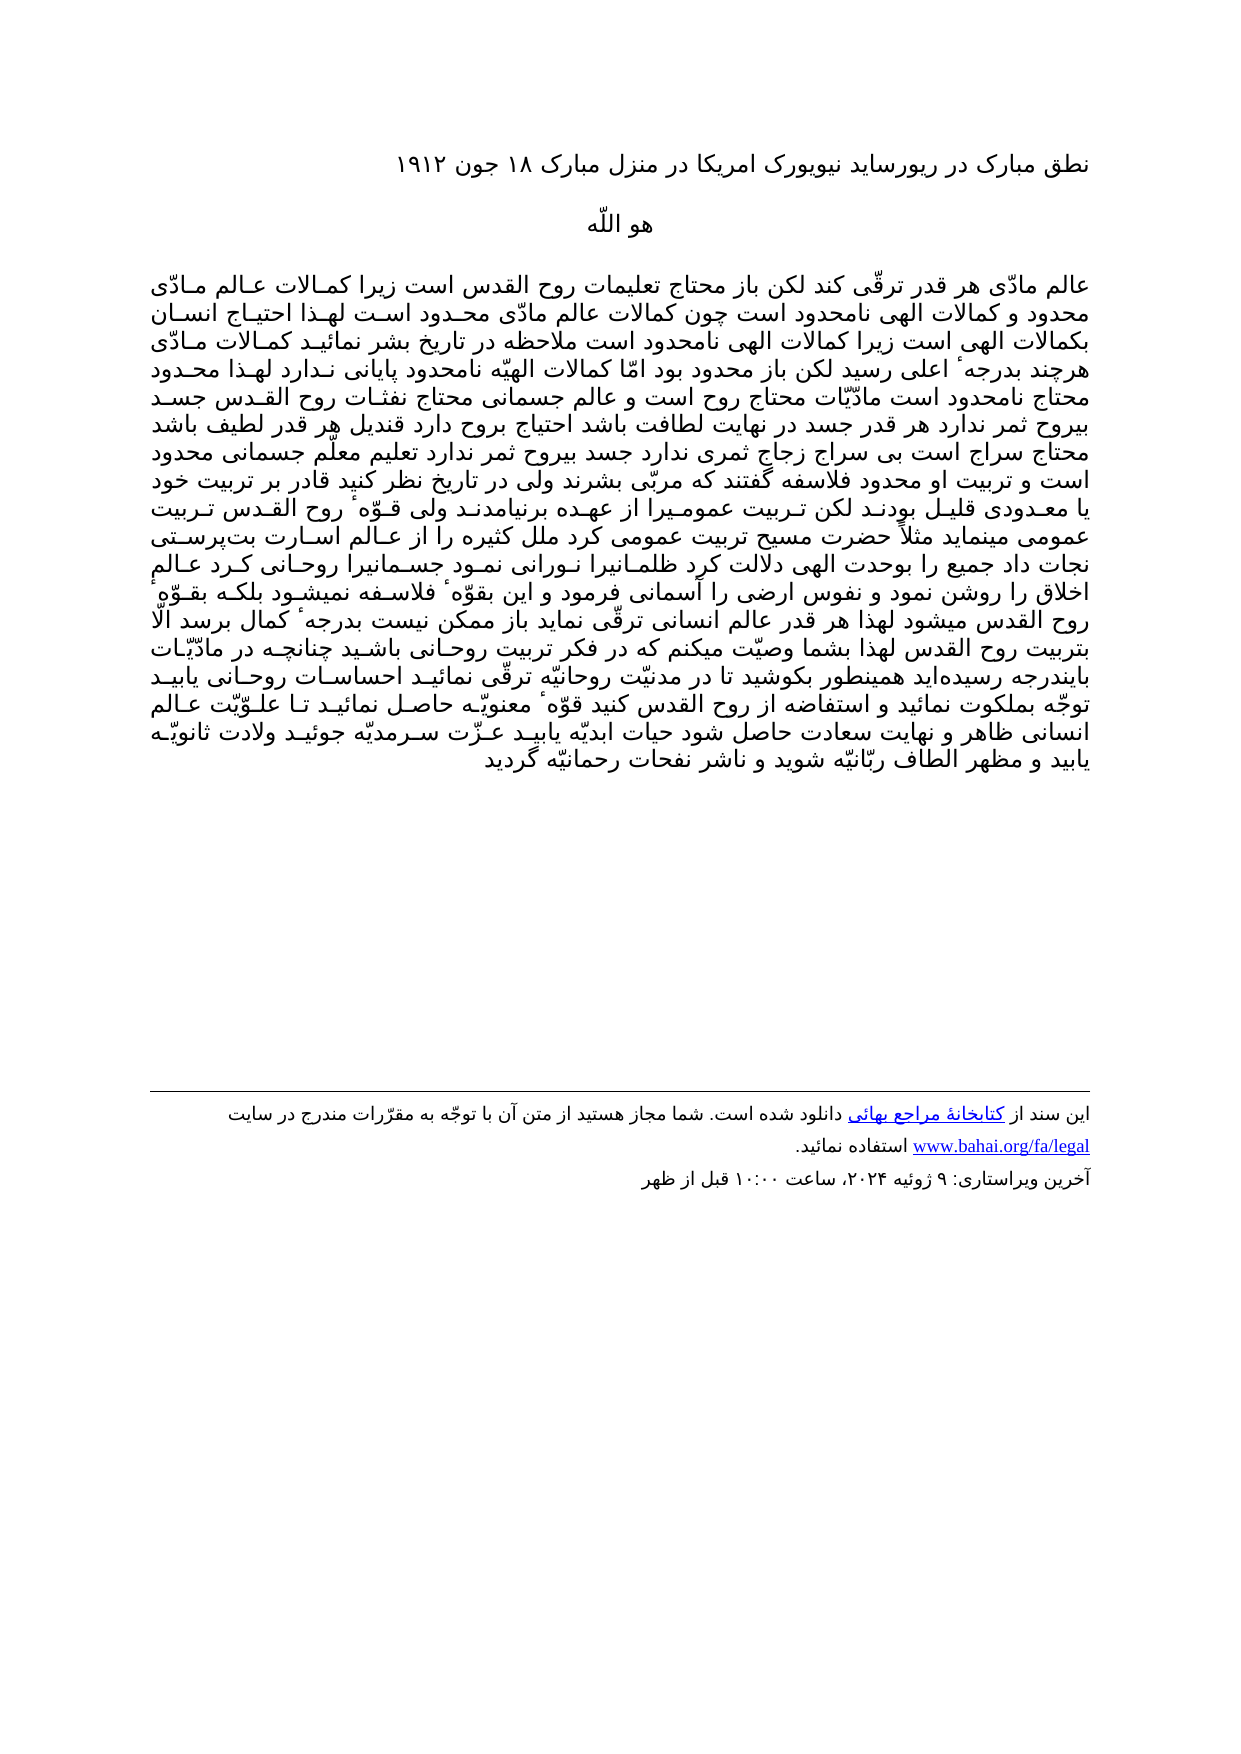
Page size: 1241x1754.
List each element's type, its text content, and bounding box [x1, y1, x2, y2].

text آخرین ویراستاری: ٩ ژوئیه ۲۰۲۴، ساعت ۱۰:۰۰ قبل از ظهر [150, 1168, 1090, 1189]
text نطق مبارک در ریورساید نیویورک امریکا در منزل مبارک ١٨ جون ١٩١٢ [150, 150, 1090, 178]
text این سند از کتابخانهٔ مراجع بهائی دانلود شده است. شما مجاز هستید از متن آن با توجّه به مقرّرات مندرج در سایت www.bahai.org/fa/legal استفاده نمائید. [150, 1103, 1090, 1157]
text عالم مادّی هر قدر ترقّی کند لکن باز محتاج تعلیمات روح القدس است زیرا کمالات عالم مادّی محدود و کمالات الهی نامحدود است چون کمالات عالم مادّی محدود است لهذا احتیاج انسان بکمالات الهی است زیرا کمالات الهی نامحدود است ملاحظه در تاریخ بشر نمائید کمالات مادّی هرچند بدرجهٴ اعلی رسید لکن باز محدود بود امّا کمالات الهیّه نامحدود پایانی ندارد لهذا محدود محتاج نامحدود است مادّیّات محتاج روح است و عالم جسمانی محتاج نفثات روح القدس جسد بیروح ثمر ندارد هر قدر جسد در نهایت لطافت باشد احتیاج بروح دارد قندیل هر قدر لطیف باشد محتاج سراج است بی سراج زجاج ثمری ندارد جسد بیروح ثمر ندارد تعلیم معلّم جسمانی محدود است و تربیت او محدود فلاسفه گفتند که مربّی بشرند ولی در تاریخ نظر کنید قادر بر تربیت خود یا معدودی قلیل بودند لکن تربیت عمومیرا از عهده برنیامدند ولی قوّهٴ روح القدس تربیت عمومی مینماید مثلاً حضرت مسیح تربیت عمومی کرد ملل کثیره را از عالم اسارت بت‌پرستی نجات داد جمیع را بوحدت الهی دلالت کرد ظلمانیرا نورانی نمود جسمانیرا روحانی کرد عالم اخلاق را روشن نمود و نفوس ارضی را آسمانی فرمود و این بقوّهٴ فلاسفه نمیشود بلکه بقوّهٴ روح القدس میشود لهذا هر قدر عالم انسانی ترقّی نماید باز ممکن نیست بدرجهٴ کمال برسد الّا بتربیت روح القدس لهذا بشما وصیّت میکنم که در فکر تربیت روحانی باشید چنانچه در مادّیّات بایندرجه رسیده‌اید همینطور بکوشید تا در مدنیّت روحانیّه ترقّی نمائید احساسات روحانی یابید توجّه بملکوت نمائید و استفاضه از روح القدس کنید قوّهٴ معنویّه حاصل نمائید تا علوّیّت عالم انسانی ظاهر و نهایت سعادت حاصل شود حیات ابدیّه یابید عزّت سرمدیّه جوئید ولادت ثانویّه یابید و مظهر الطاف ربّانیّه شوید و ناشر نفحات رحمانیّه گردید [150, 271, 1090, 773]
text هو اللّه [150, 211, 1090, 238]
